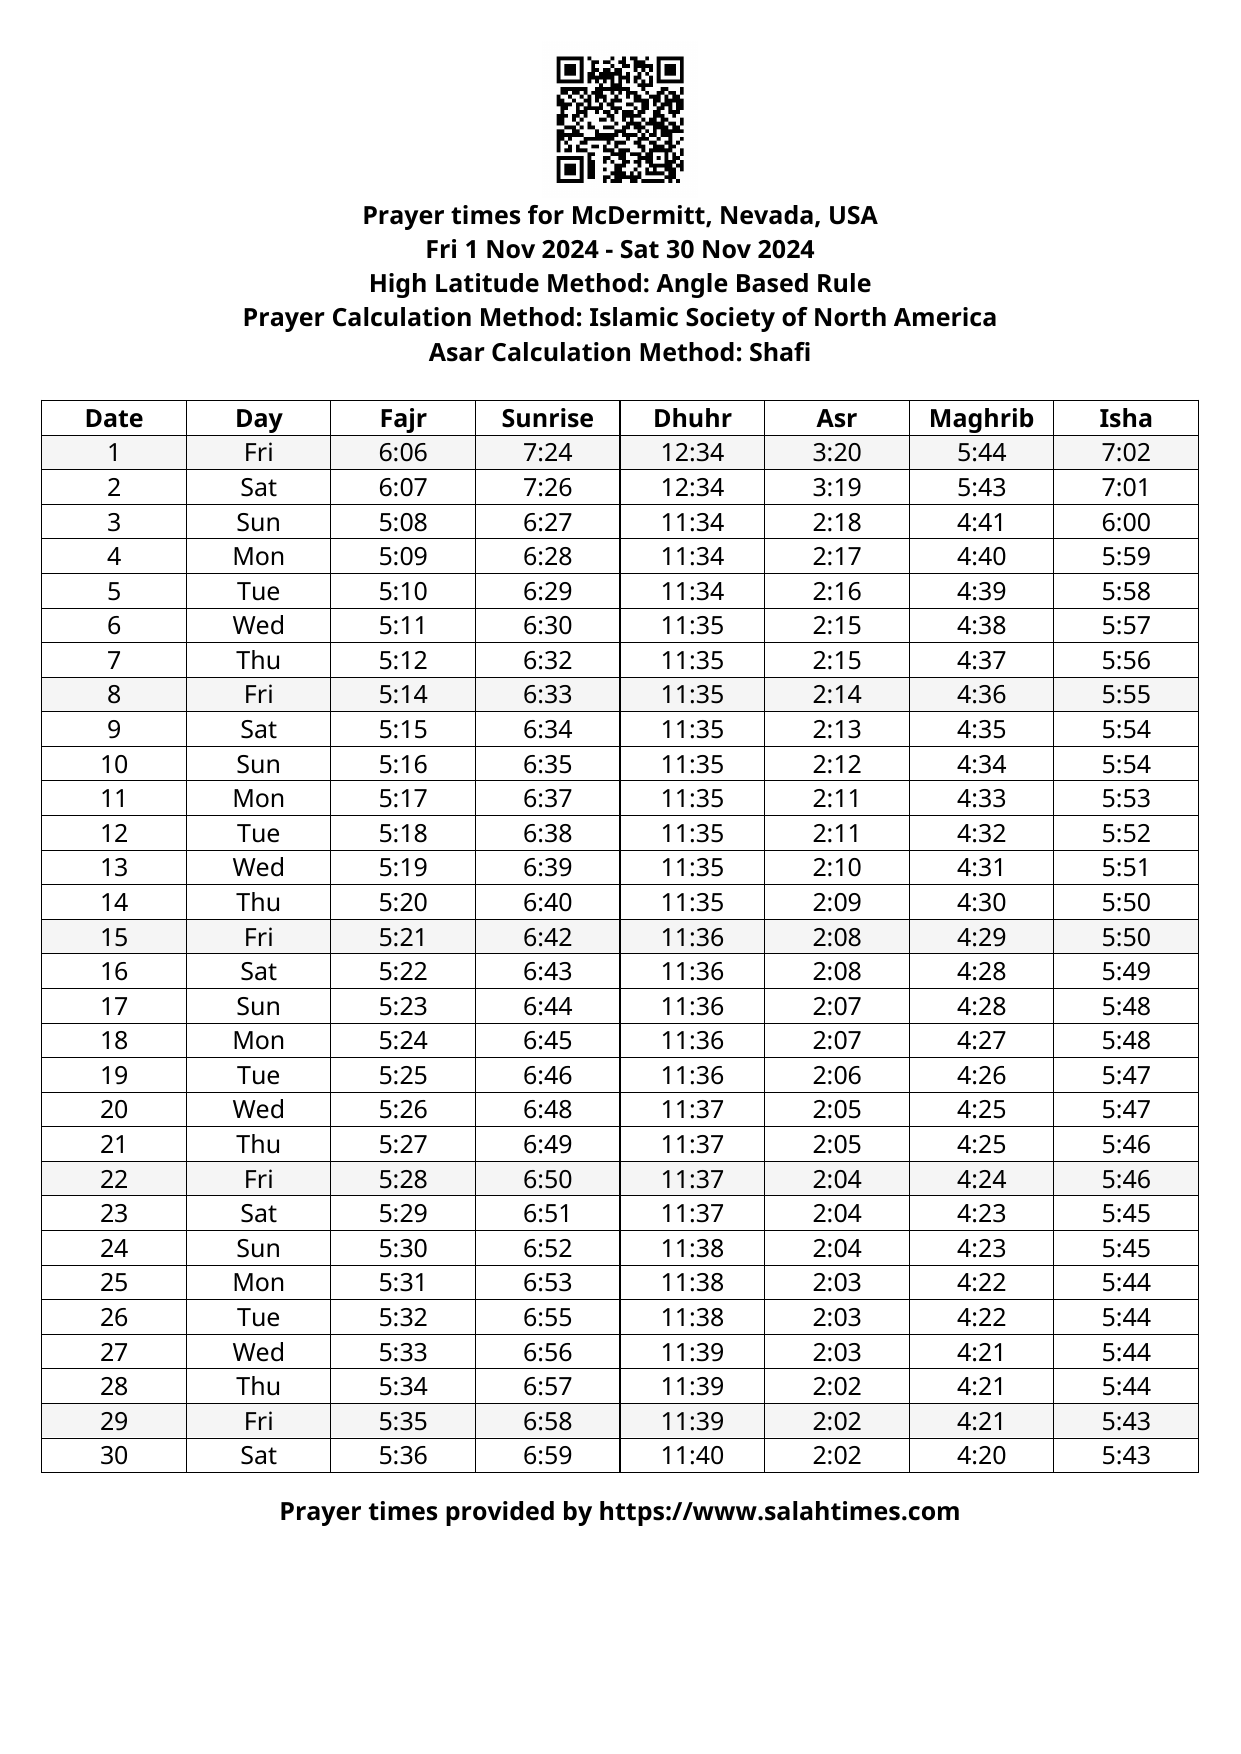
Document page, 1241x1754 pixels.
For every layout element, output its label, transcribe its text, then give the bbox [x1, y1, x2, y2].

table_cell 14 [42, 885, 186, 919]
table_cell 5:55 [1054, 678, 1198, 711]
table_cell Sun [187, 989, 330, 1022]
table_cell 5:16 [331, 747, 475, 780]
table_cell 5:33 [331, 1335, 475, 1368]
table_cell 11:38 [621, 1300, 764, 1334]
table_cell 5:53 [1054, 781, 1198, 815]
table_cell 6:50 [476, 1162, 619, 1195]
table_cell 13 [42, 851, 186, 884]
table_cell 5:57 [1054, 609, 1198, 642]
table_cell Fri [187, 1162, 330, 1195]
table_cell 4:25 [910, 1127, 1053, 1161]
table_cell 5:23 [331, 989, 475, 1022]
table_cell 2:04 [765, 1162, 909, 1195]
table_cell Mon [187, 539, 330, 573]
table_cell 11:35 [621, 609, 764, 642]
table_cell 11:35 [621, 781, 764, 815]
table_cell Fri [187, 1404, 330, 1437]
table_cell 2:05 [765, 1093, 909, 1126]
table_cell 4:28 [910, 954, 1053, 988]
table_cell 26 [42, 1300, 186, 1334]
text Prayer times provided by https://www.salahtimes.com [42, 1494, 1198, 1528]
table_cell 5:22 [331, 954, 475, 988]
table_cell Thu [187, 1369, 330, 1403]
table_cell 4:29 [910, 920, 1053, 953]
table_cell 5:25 [331, 1058, 475, 1092]
table_cell 4:28 [910, 989, 1053, 1022]
table_cell 5:15 [331, 712, 475, 746]
table_cell Thu [187, 1127, 330, 1161]
table_cell 2:02 [765, 1439, 909, 1472]
table_cell 11:37 [621, 1162, 764, 1195]
table_cell 30 [42, 1439, 186, 1472]
table_cell 6:39 [476, 851, 619, 884]
table_cell Tue [187, 1300, 330, 1334]
table_cell 6:33 [476, 678, 619, 711]
table_cell 2:12 [765, 747, 909, 780]
table_cell 6:40 [476, 885, 619, 919]
table_cell 11:35 [621, 712, 764, 746]
table_cell 11:37 [621, 1196, 764, 1230]
table_cell 5:26 [331, 1093, 475, 1126]
table_cell 5:27 [331, 1127, 475, 1161]
table_cell 4:23 [910, 1231, 1053, 1264]
table_cell 5:48 [1054, 1024, 1198, 1057]
table_cell 3:19 [765, 470, 909, 504]
table_cell 6:52 [476, 1231, 619, 1264]
table_cell 2:16 [765, 574, 909, 607]
text Asar Calculation Method: Shafi [42, 334, 1198, 368]
table_cell 11:40 [621, 1439, 764, 1472]
table_cell 2 [42, 470, 186, 504]
table_cell 11:36 [621, 1024, 764, 1057]
table_cell 2:07 [765, 1024, 909, 1057]
table_cell Mon [187, 1024, 330, 1057]
table_cell 4:41 [910, 505, 1053, 538]
table_header Date [42, 401, 186, 434]
table_cell 4:27 [910, 1024, 1053, 1057]
table_cell 21 [42, 1127, 186, 1161]
table_cell 5:09 [331, 539, 475, 573]
table_cell 5:49 [1054, 954, 1198, 988]
table_cell 18 [42, 1024, 186, 1057]
table_cell 11:35 [621, 885, 764, 919]
table_cell 5:44 [1054, 1369, 1198, 1403]
table_cell 29 [42, 1404, 186, 1437]
table_cell 4:34 [910, 747, 1053, 780]
table_cell 11:37 [621, 1093, 764, 1126]
table_cell 5:12 [331, 643, 475, 677]
table_cell 5:47 [1054, 1093, 1198, 1126]
table_cell 16 [42, 954, 186, 988]
table_cell 6:43 [476, 954, 619, 988]
table_cell 7 [42, 643, 186, 677]
table_cell 5:36 [331, 1439, 475, 1472]
table_cell 7:24 [476, 436, 619, 469]
table_cell 2:15 [765, 643, 909, 677]
table_cell 5:44 [1054, 1300, 1198, 1334]
table_cell 5:43 [1054, 1439, 1198, 1472]
table_cell 5:45 [1054, 1196, 1198, 1230]
table_cell 22 [42, 1162, 186, 1195]
table_cell Fri [187, 920, 330, 953]
table_cell 4:20 [910, 1439, 1053, 1472]
table_cell 5:31 [331, 1266, 475, 1299]
table_cell 5:35 [331, 1404, 475, 1437]
table_cell 2:08 [765, 954, 909, 988]
table_cell 11:36 [621, 1058, 764, 1092]
table_cell 5:52 [1054, 816, 1198, 849]
table_cell 2:17 [765, 539, 909, 573]
table_cell 4:25 [910, 1093, 1053, 1126]
table_cell 6:38 [476, 816, 619, 849]
table_cell 23 [42, 1196, 186, 1230]
table_cell 4:23 [910, 1196, 1053, 1230]
table_cell 3:20 [765, 436, 909, 469]
table_cell 2:05 [765, 1127, 909, 1161]
text Fri 1 Nov 2024 - Sat 30 Nov 2024 [42, 232, 1198, 266]
table_cell 2:02 [765, 1404, 909, 1437]
table_cell 4:22 [910, 1300, 1053, 1334]
table_cell 11:34 [621, 574, 764, 607]
table_cell 5:44 [1054, 1335, 1198, 1368]
table_cell 2:18 [765, 505, 909, 538]
table_cell 4:21 [910, 1335, 1053, 1368]
table_cell 2:07 [765, 989, 909, 1022]
table_cell 11:38 [621, 1266, 764, 1299]
table_cell 6:35 [476, 747, 619, 780]
table_cell 11:36 [621, 954, 764, 988]
table_cell 6:57 [476, 1369, 619, 1403]
table_cell 5:29 [331, 1196, 475, 1230]
table_cell 11:38 [621, 1231, 764, 1264]
table_cell 2:03 [765, 1300, 909, 1334]
table_cell 7:01 [1054, 470, 1198, 504]
table_cell 5:18 [331, 816, 475, 849]
table_cell 5:10 [331, 574, 475, 607]
table_cell Tue [187, 1058, 330, 1092]
table_cell 4 [42, 539, 186, 573]
table_cell 5:32 [331, 1300, 475, 1334]
table_header Maghrib [910, 401, 1053, 434]
table_cell Sun [187, 1231, 330, 1264]
table_cell 6:49 [476, 1127, 619, 1161]
table_cell 6:32 [476, 643, 619, 677]
table_cell 11:35 [621, 816, 764, 849]
table_cell 10 [42, 747, 186, 780]
table_cell Sun [187, 747, 330, 780]
table_cell 5:45 [1054, 1231, 1198, 1264]
table_cell 4:40 [910, 539, 1053, 573]
table_cell 5:59 [1054, 539, 1198, 573]
table_cell 6:42 [476, 920, 619, 953]
table_cell 5:08 [331, 505, 475, 538]
table_cell Thu [187, 885, 330, 919]
table_cell 4:37 [910, 643, 1053, 677]
table_cell 19 [42, 1058, 186, 1092]
table_cell 2:13 [765, 712, 909, 746]
table_cell 2:02 [765, 1369, 909, 1403]
table_cell 4:22 [910, 1266, 1053, 1299]
table_cell 2:06 [765, 1058, 909, 1092]
table_cell 11:35 [621, 747, 764, 780]
table_cell 11:36 [621, 920, 764, 953]
table_cell 5:20 [331, 885, 475, 919]
table_cell 5:48 [1054, 989, 1198, 1022]
text Prayer Calculation Method: Islamic Society of North America [42, 300, 1198, 334]
table_cell Mon [187, 781, 330, 815]
table_cell Sat [187, 1196, 330, 1230]
table_cell 11 [42, 781, 186, 815]
table_cell Wed [187, 609, 330, 642]
table_cell 5 [42, 574, 186, 607]
table_cell 12:34 [621, 436, 764, 469]
table_cell 2:15 [765, 609, 909, 642]
table_cell 11:39 [621, 1335, 764, 1368]
table_cell 6:44 [476, 989, 619, 1022]
table_cell 4:38 [910, 609, 1053, 642]
table_cell 5:44 [1054, 1266, 1198, 1299]
table_cell 24 [42, 1231, 186, 1264]
table_cell 11:35 [621, 643, 764, 677]
table_header Sunrise [476, 401, 619, 434]
table_cell Sat [187, 470, 330, 504]
table_cell 4:39 [910, 574, 1053, 607]
table_cell 2:09 [765, 885, 909, 919]
table_cell 4:21 [910, 1404, 1053, 1437]
table_cell 3 [42, 505, 186, 538]
table_cell 15 [42, 920, 186, 953]
table_cell 28 [42, 1369, 186, 1403]
table_header Day [187, 401, 330, 434]
table_cell 5:17 [331, 781, 475, 815]
table_cell 2:11 [765, 816, 909, 849]
table_cell 5:46 [1054, 1127, 1198, 1161]
table_cell Sat [187, 954, 330, 988]
table_cell 2:11 [765, 781, 909, 815]
table_header Dhuhr [621, 401, 764, 434]
table_cell 6:56 [476, 1335, 619, 1368]
table_cell 5:43 [1054, 1404, 1198, 1437]
table_cell 5:21 [331, 920, 475, 953]
table_cell 4:36 [910, 678, 1053, 711]
table_cell 11:34 [621, 505, 764, 538]
table_cell 2:04 [765, 1231, 909, 1264]
table_cell 8 [42, 678, 186, 711]
table_cell 4:35 [910, 712, 1053, 746]
table_cell 5:30 [331, 1231, 475, 1264]
table_cell 5:58 [1054, 574, 1198, 607]
table_cell 5:44 [910, 436, 1053, 469]
table_cell 4:24 [910, 1162, 1053, 1195]
table_cell 4:33 [910, 781, 1053, 815]
table_cell 6:48 [476, 1093, 619, 1126]
table_cell 6:28 [476, 539, 619, 573]
table_cell 27 [42, 1335, 186, 1368]
table_cell 9 [42, 712, 186, 746]
table_cell 2:14 [765, 678, 909, 711]
table_cell 4:32 [910, 816, 1053, 849]
table_cell 2:03 [765, 1266, 909, 1299]
table_cell 6:37 [476, 781, 619, 815]
table_cell 5:56 [1054, 643, 1198, 677]
table_cell 2:10 [765, 851, 909, 884]
table_cell Wed [187, 1335, 330, 1368]
table_cell 4:21 [910, 1369, 1053, 1403]
table_cell 2:08 [765, 920, 909, 953]
table_cell 6:46 [476, 1058, 619, 1092]
table_cell 11:39 [621, 1369, 764, 1403]
table_cell 5:24 [331, 1024, 475, 1057]
table_cell 4:31 [910, 851, 1053, 884]
table_cell 6:45 [476, 1024, 619, 1057]
table_cell Sat [187, 1439, 330, 1472]
text High Latitude Method: Angle Based Rule [42, 266, 1198, 300]
table_cell Thu [187, 643, 330, 677]
table_cell 6:58 [476, 1404, 619, 1437]
table_cell Wed [187, 851, 330, 884]
table_cell 11:34 [621, 539, 764, 573]
table_cell 6:06 [331, 436, 475, 469]
table_cell 7:26 [476, 470, 619, 504]
table_cell 5:50 [1054, 920, 1198, 953]
table_cell 5:54 [1054, 747, 1198, 780]
table_cell 5:19 [331, 851, 475, 884]
table_cell 6:07 [331, 470, 475, 504]
table_cell 17 [42, 989, 186, 1022]
table_cell 5:51 [1054, 851, 1198, 884]
table_cell 7:02 [1054, 436, 1198, 469]
table_cell Fri [187, 436, 330, 469]
table_header Fajr [331, 401, 475, 434]
table_cell Wed [187, 1093, 330, 1126]
table_cell 25 [42, 1266, 186, 1299]
table_cell 5:54 [1054, 712, 1198, 746]
table_cell 6:59 [476, 1439, 619, 1472]
table_cell 6:55 [476, 1300, 619, 1334]
table_cell 5:46 [1054, 1162, 1198, 1195]
table_cell Tue [187, 574, 330, 607]
table_cell 6:34 [476, 712, 619, 746]
table_cell 2:04 [765, 1196, 909, 1230]
table_cell 6:51 [476, 1196, 619, 1230]
table_cell 5:34 [331, 1369, 475, 1403]
table_cell 2:03 [765, 1335, 909, 1368]
table_cell Mon [187, 1266, 330, 1299]
table_header Isha [1054, 401, 1198, 434]
table_cell 6 [42, 609, 186, 642]
table_cell 20 [42, 1093, 186, 1126]
table_cell 1 [42, 436, 186, 469]
table_cell 6:53 [476, 1266, 619, 1299]
table_cell 4:30 [910, 885, 1053, 919]
table_cell Sun [187, 505, 330, 538]
table_cell 5:11 [331, 609, 475, 642]
text Prayer times for McDermitt, Nevada, USA [42, 198, 1198, 232]
table_cell 5:28 [331, 1162, 475, 1195]
table_cell 5:14 [331, 678, 475, 711]
table_cell 6:29 [476, 574, 619, 607]
table_header Asr [765, 401, 909, 434]
table_cell 6:00 [1054, 505, 1198, 538]
table_cell 11:39 [621, 1404, 764, 1437]
table_cell 11:35 [621, 678, 764, 711]
table_cell 6:30 [476, 609, 619, 642]
table_cell 5:43 [910, 470, 1053, 504]
table_cell Fri [187, 678, 330, 711]
table_cell 11:37 [621, 1127, 764, 1161]
table_cell Tue [187, 816, 330, 849]
table_cell 12:34 [621, 470, 764, 504]
table_cell 4:26 [910, 1058, 1053, 1092]
table_cell 6:27 [476, 505, 619, 538]
table_cell Sat [187, 712, 330, 746]
table_cell 12 [42, 816, 186, 849]
table_cell 11:36 [621, 989, 764, 1022]
table_cell 5:50 [1054, 885, 1198, 919]
table_cell 5:47 [1054, 1058, 1198, 1092]
table_cell 11:35 [621, 851, 764, 884]
picture [542, 41, 699, 198]
